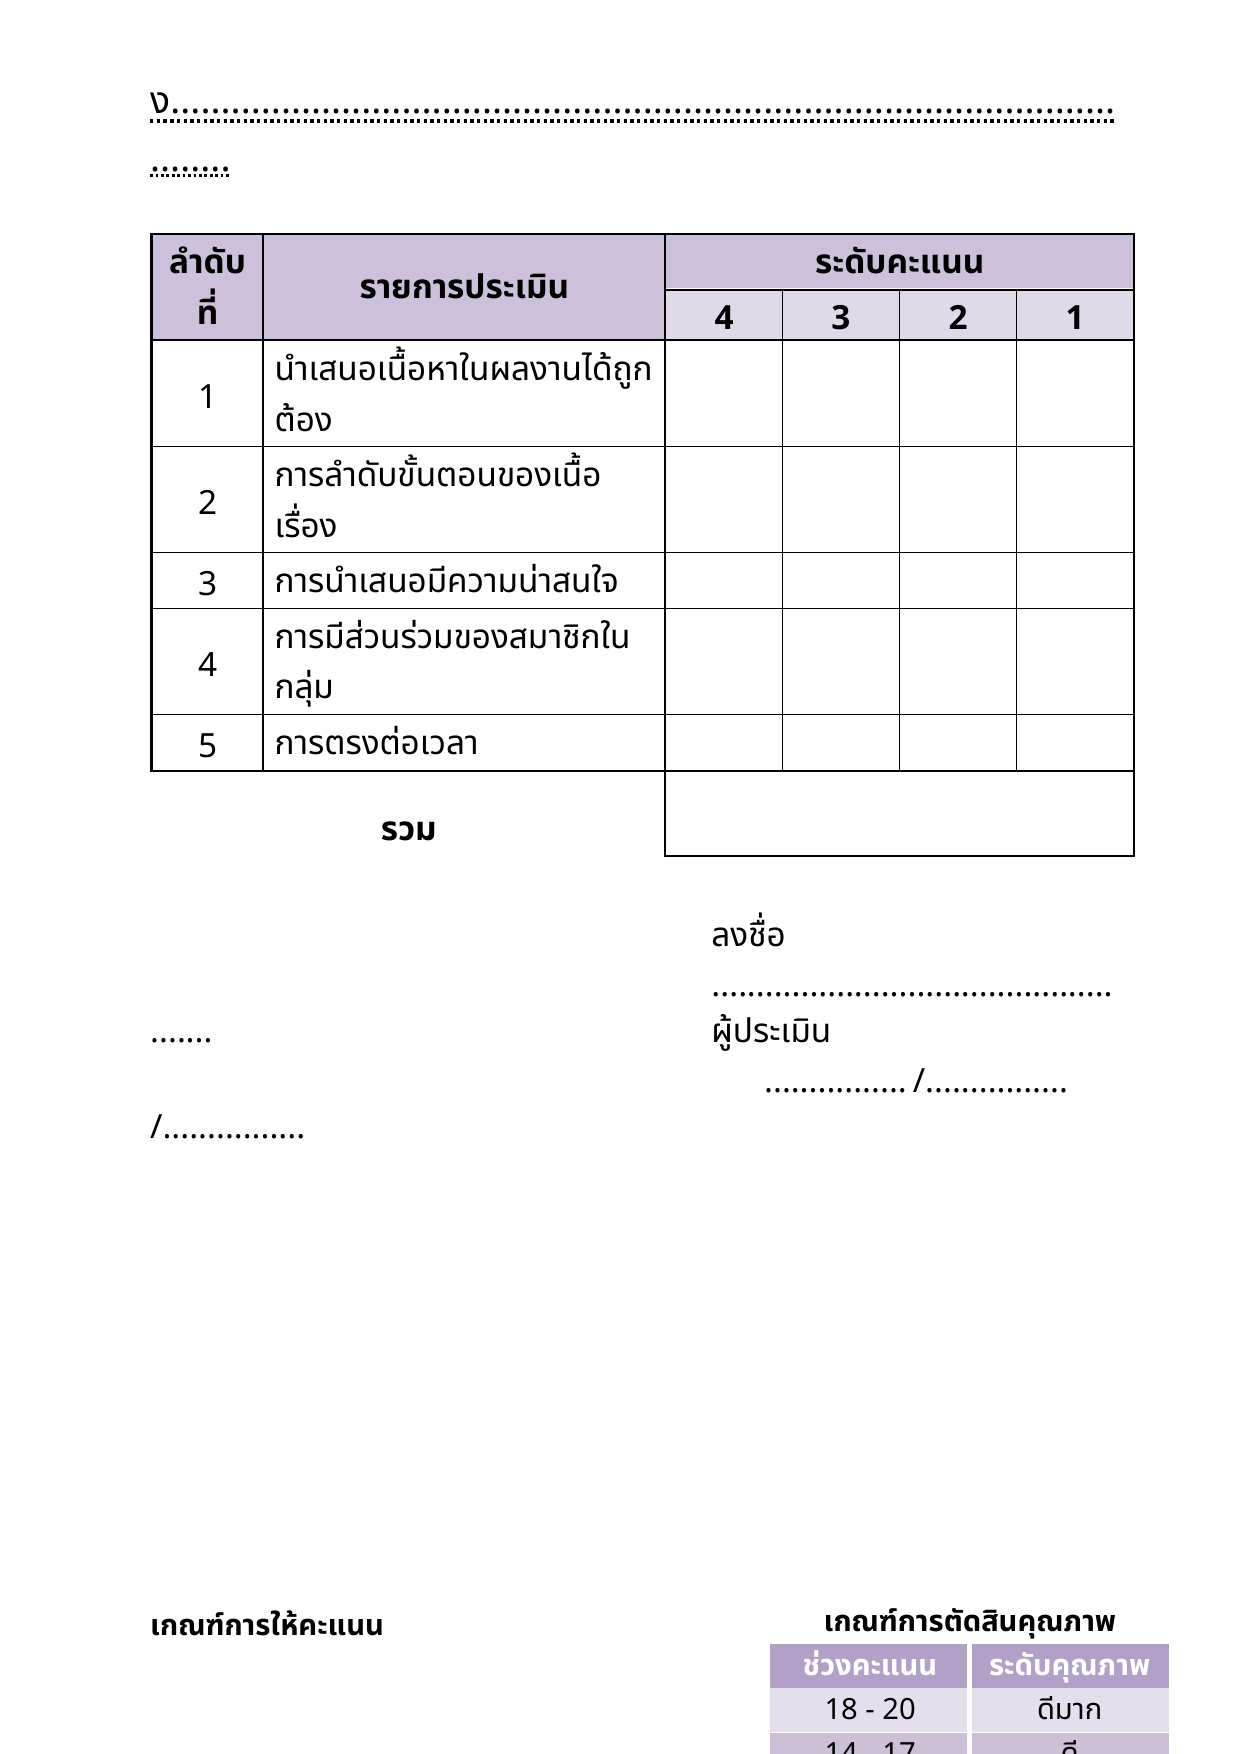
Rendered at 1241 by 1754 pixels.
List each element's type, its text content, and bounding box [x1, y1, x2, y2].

table_cell [783, 715, 899, 769]
table_cell [666, 772, 1133, 855]
table_cell [1017, 609, 1133, 714]
table_cell [666, 341, 782, 446]
table_header ลำดับที่ [153, 235, 262, 339]
table_cell การลำดับขั้นตอนของเนื้อเรื่อง [264, 447, 664, 552]
table_cell [900, 715, 1016, 769]
table_cell 3 [783, 291, 899, 339]
table_cell [1017, 715, 1133, 769]
table_cell 4 [666, 291, 782, 339]
table_cell 1 [1017, 291, 1133, 339]
table_cell 3 [153, 553, 262, 608]
table_cell 1 [153, 341, 262, 446]
table_cell [666, 553, 782, 608]
table_cell [900, 609, 1016, 714]
table_cell [1017, 447, 1133, 552]
table_cell [666, 447, 782, 552]
table_cell [783, 553, 899, 608]
table_cell [1017, 341, 1133, 446]
table_cell [666, 715, 782, 769]
text ลงชื่อ .................................................... ผู้ประเมิน [150, 911, 1122, 1057]
table_cell 4 [153, 609, 262, 714]
table_header ระดับคะแนน [666, 235, 1133, 288]
table_cell [1017, 553, 1133, 608]
table_cell การมีส่วนร่วมของสมาชิกในกลุ่ม [264, 609, 664, 714]
table_cell [900, 447, 1016, 552]
table_cell นำเสนอเนื้อหาในผลงานได้ถูกต้อง [264, 341, 664, 446]
table_cell การนำเสนอมีความน่าสนใจ [264, 553, 664, 608]
table_cell [783, 609, 899, 714]
table_cell [783, 341, 899, 446]
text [150, 74, 1122, 182]
table_cell [666, 609, 782, 714]
table_cell 2 [900, 291, 1016, 339]
table_cell การตรงต่อเวลา [264, 715, 664, 769]
table_cell รวม [151, 772, 664, 855]
table_cell 2 [153, 447, 262, 552]
text เกณฑ์การให้คะแนน [150, 1604, 1122, 1648]
table_cell [900, 553, 1016, 608]
text ................ /................ /................ [150, 1057, 1122, 1148]
table_header รายการประเมิน [264, 235, 664, 339]
table_cell [783, 447, 899, 552]
table_cell [900, 341, 1016, 446]
table_cell 5 [153, 715, 262, 769]
